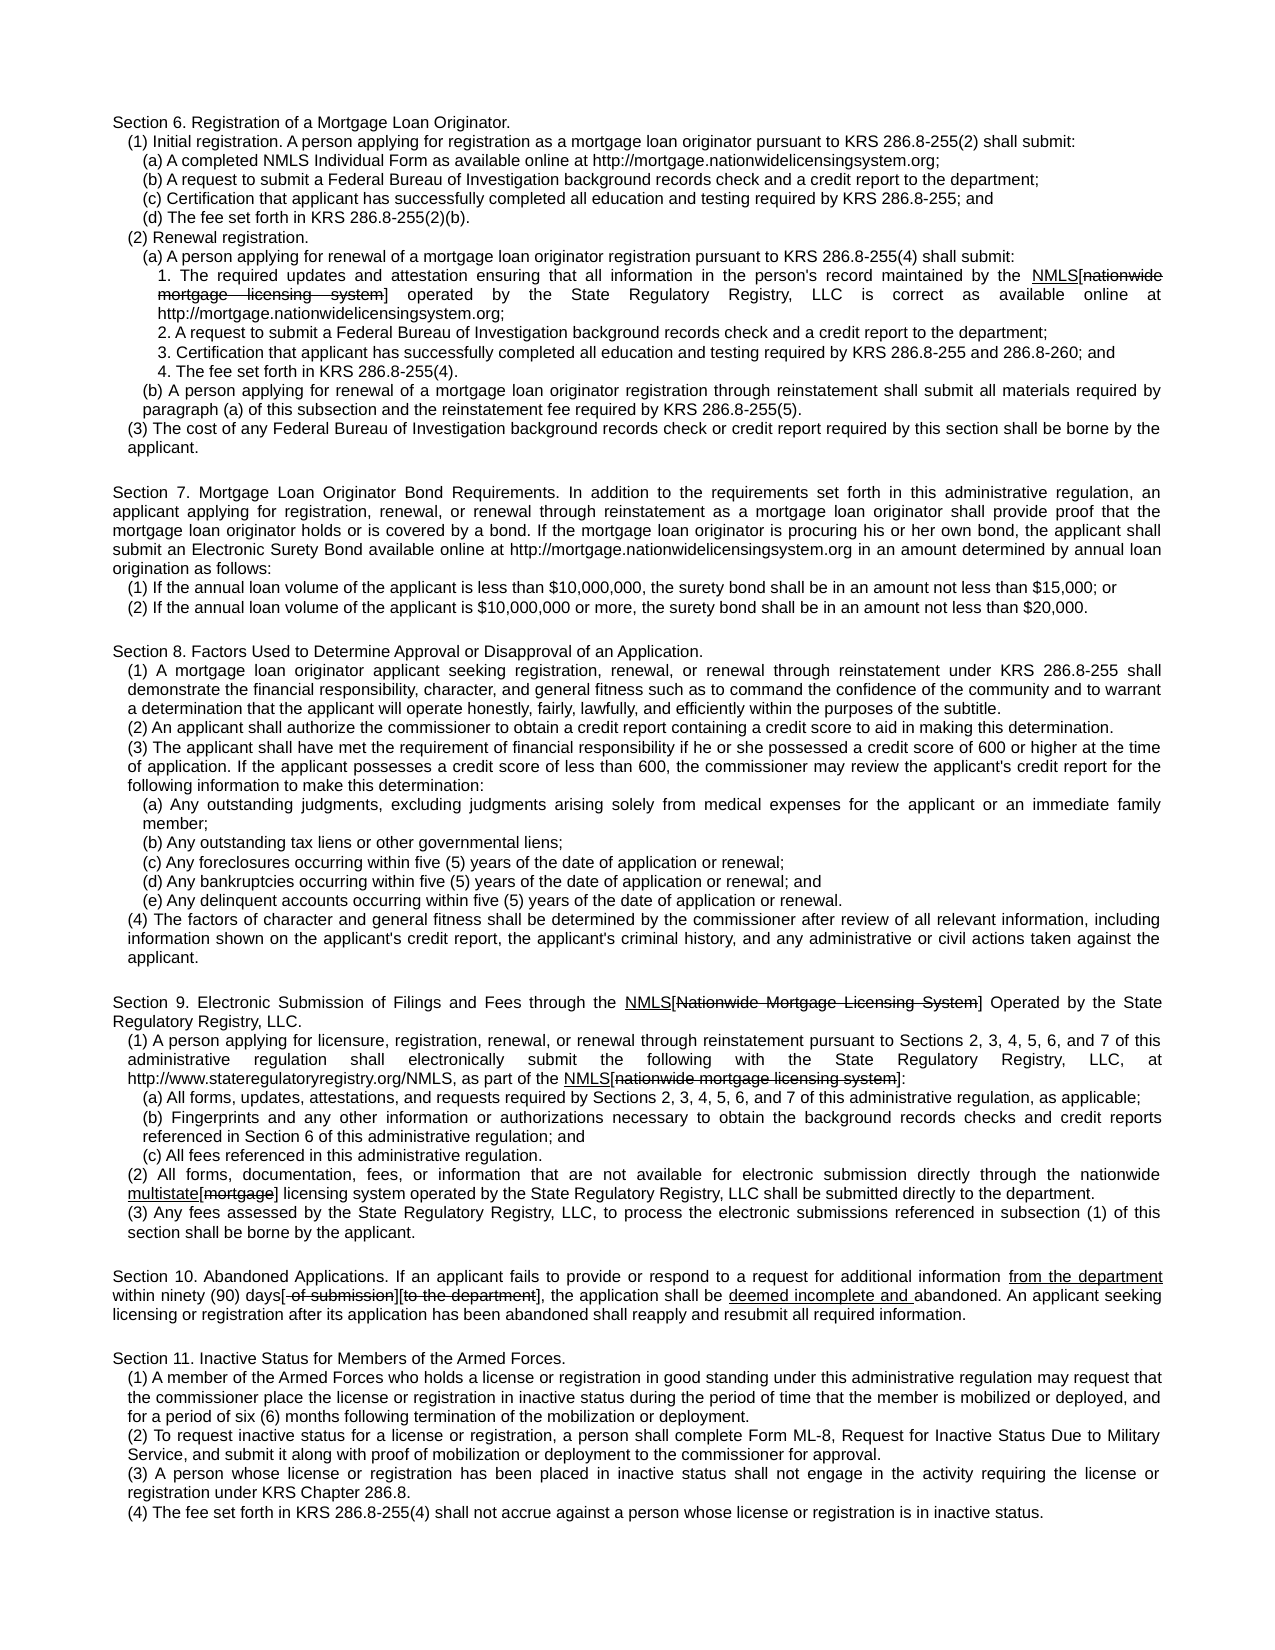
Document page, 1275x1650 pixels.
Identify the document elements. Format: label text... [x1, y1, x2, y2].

text (1) A person applying for licensure, registration, renewal, or renewal through reinstatement pursuant to Sections 2, 3, 4, 5, 6, and 7 of this administrative regulation shall electronically submit the following with the State Regulatory Registry, LLC, at http://www.stateregulatoryregistry.org/NMLS, as part of the NMLS[nationwide mortgage licensing system]: [127, 1031, 1162, 1088]
text (3) A person whose license or registration has been placed in inactive status shall not engage in the activity requiring the license or registration under KRS Chapter 286.8. [127, 1464, 1162, 1502]
text (4) The fee set forth in KRS 286.8-255(4) shall not accrue against a person whose license or registration is in inactive status. [127, 1502, 1162, 1522]
text (c) Any foreclosures occurring within five (5) years of the date of application or renewal; [142, 852, 1162, 872]
text (d) Any bankruptcies occurring within five (5) years of the date of application or renewal; and [142, 872, 1162, 891]
text (2) If the annual loan volume of the applicant is $10,000,000 or more, the surety bond shall be in an amount not less than $20,000. [127, 597, 1162, 617]
text 3. Certification that applicant has successfully completed all education and testing required by KRS 286.8-255 and 286.8-260; and [157, 342, 1162, 362]
text (a) All forms, updates, attestations, and requests required by Sections 2, 3, 4, 5, 6, and 7 of this administrative regulation, as applicable; [142, 1088, 1162, 1107]
text Section 6. Registration of a Mortgage Loan Originator. [112, 112, 1162, 132]
text (b) Any outstanding tax liens or other governmental liens; [142, 833, 1162, 852]
text (e) Any delinquent accounts occurring within five (5) years of the date of application or renewal. [142, 891, 1162, 910]
text (a) A person applying for renewal of a mortgage loan originator registration pursuant to KRS 286.8-255(4) shall submit: [142, 247, 1162, 266]
text (3) The applicant shall have met the requirement of financial responsibility if he or she possessed a credit score of 600 or higher at the time of application. If the applicant possesses a credit score of less than 600, the commissioner may review the applicant's credit report for the following information to make this determination: [127, 737, 1162, 795]
text Section 7. Mortgage Loan Originator Bond Requirements. In addition to the requirements set forth in this administrative regulation, an applicant applying for registration, renewal, or renewal through reinstatement as a mortgage loan originator shall provide proof that the mortgage loan originator holds or is covered by a bond. If the mortgage loan originator is procuring his or her own bond, the applicant shall submit an Electronic Surety Bond available online at http://mortgage.nationwidelicensingsystem.org in an amount determined by annual loan origination as follows: [112, 482, 1162, 578]
text (b) Fingerprints and any other information or authorizations necessary to obtain the background records checks and credit reports referenced in Section 6 of this administrative regulation; and [142, 1107, 1162, 1146]
text (2) Renewal registration. [127, 227, 1162, 247]
text Section 10. Abandoned Applications. If an applicant fails to provide or respond to a request for additional information from the department within ninety (90) days[ of submission][to the department], the application shall be deemed incomplete and abandoned. An applicant seeking licensing or registration after its application has been abandoned shall reapply and resubmit all required information. [112, 1267, 1162, 1324]
text 1. The required updates and attestation ensuring that all information in the person's record maintained by the NMLS[nationwide mortgage licensing system] operated by the State Regulatory Registry, LLC is correct as available online at http://mortgage.nationwidelicensingsystem.org; [157, 266, 1162, 323]
text (b) A person applying for renewal of a mortgage loan originator registration through reinstatement shall submit all materials required by paragraph (a) of this subsection and the reinstatement fee required by KRS 286.8-255(5). [142, 381, 1162, 419]
text (c) All fees referenced in this administrative regulation. [142, 1146, 1162, 1165]
text (4) The factors of character and general fitness shall be determined by the commissioner after review of all relevant information, including information shown on the applicant's credit report, the applicant's criminal history, and any administrative or civil actions taken against the applicant. [127, 910, 1162, 967]
text (2) An applicant shall authorize the commissioner to obtain a credit report containing a credit score to aid in making this determination. [127, 718, 1162, 737]
text (1) Initial registration. A person applying for registration as a mortgage loan originator pursuant to KRS 286.8-255(2) shall submit: [127, 132, 1162, 151]
text (a) A completed NMLS Individual Form as available online at http://mortgage.nationwidelicensingsystem.org; [142, 151, 1162, 170]
text (d) The fee set forth in KRS 286.8-255(2)(b). [142, 208, 1162, 227]
text (b) A request to submit a Federal Bureau of Investigation background records check and a credit report to the department; [142, 170, 1162, 189]
text (1) If the annual loan volume of the applicant is less than $10,000,000, the surety bond shall be in an amount not less than $15,000; or [127, 578, 1162, 597]
text (c) Certification that applicant has successfully completed all education and testing required by KRS 286.8-255; and [142, 189, 1162, 208]
text Section 8. Factors Used to Determine Approval or Disapproval of an Application. [112, 642, 1162, 661]
text (3) The cost of any Federal Bureau of Investigation background records check or credit report required by this section shall be borne by the applicant. [127, 419, 1162, 457]
text Section 11. Inactive Status for Members of the Armed Forces. [112, 1349, 1162, 1368]
text (1) A member of the Armed Forces who holds a license or registration in good standing under this administrative regulation may request that the commissioner place the license or registration in inactive status during the period of time that the member is mobilized or deployed, and for a period of six (6) months following termination of the mobilization or deployment. [127, 1368, 1162, 1426]
text (2) All forms, documentation, fees, or information that are not available for electronic submission directly through the nationwide multistate[mortgage] licensing system operated by the State Regulatory Registry, LLC shall be submitted directly to the department. [127, 1165, 1162, 1203]
text (3) Any fees assessed by the State Regulatory Registry, LLC, to process the electronic submissions referenced in subsection (1) of this section shall be borne by the applicant. [127, 1203, 1162, 1242]
text 4. The fee set forth in KRS 286.8-255(4). [157, 362, 1162, 381]
text Section 9. Electronic Submission of Filings and Fees through the NMLS[Nationwide Mortgage Licensing System] Operated by the State Regulatory Registry, LLC. [112, 992, 1162, 1031]
text (2) To request inactive status for a license or registration, a person shall complete Form ML-8, Request for Inactive Status Due to Military Service, and submit it along with proof of mobilization or deployment to the commissioner for approval. [127, 1426, 1162, 1464]
text (1) A mortgage loan originator applicant seeking registration, renewal, or renewal through reinstatement under KRS 286.8-255 shall demonstrate the financial responsibility, character, and general fitness such as to command the confidence of the community and to warrant a determination that the applicant will operate honestly, fairly, lawfully, and efficiently within the purposes of the subtitle. [127, 661, 1162, 718]
text (a) Any outstanding judgments, excluding judgments arising solely from medical expenses for the applicant or an immediate family member; [142, 795, 1162, 833]
text 2. A request to submit a Federal Bureau of Investigation background records check and a credit report to the department; [157, 323, 1162, 342]
